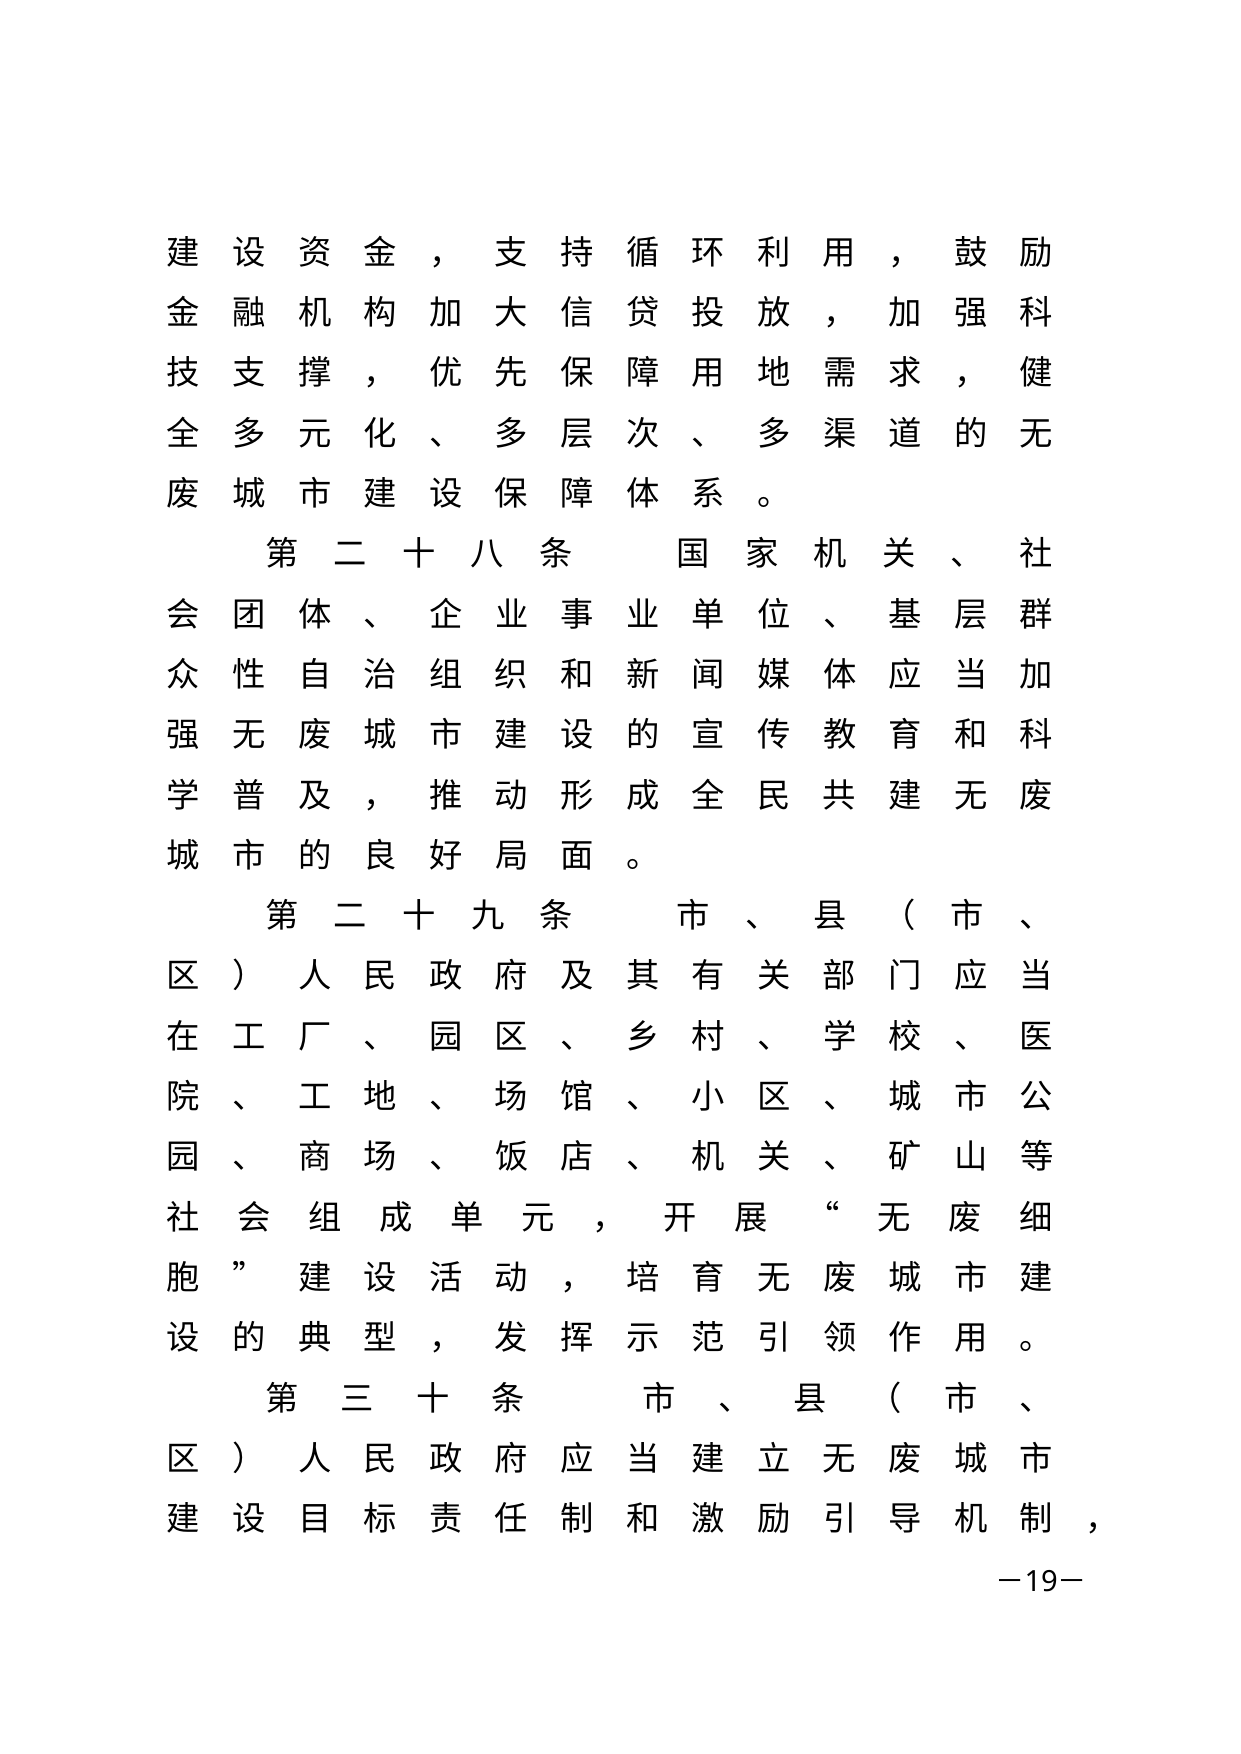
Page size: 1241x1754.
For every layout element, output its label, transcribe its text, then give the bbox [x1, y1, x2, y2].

text 第二十九条 市、县（市、区）人民政府及其有关部门应当在工厂、园区、乡村、学校、医院、工地、场馆、小区、城市公园、商场、饭店、机关、矿山等社会组成单元，开展“无废细胞”建设活动，培育无废城市建设的典型，发挥示范引领作用。 [167, 883, 1085, 1365]
text 第三十条 市、县（市、区）人民政府应当建立无废城市建设目标责任制和激励引导机制，将无废城市建设目标完成情况纳入相关考核评价内容，对在无废城市建设工作中作出突出贡献和显著成绩的单位和个人按照有关规定给予表扬、奖励。 [167, 1365, 1085, 1546]
text 第二十七条 市、县（市、区）人民政府及其有关部门应当加大无废城市建设力度，强化规划、土地、人才、价格等政策措施，结合财力统筹安排无废城市建设资金，支持循环利用，鼓励金融机构加大信贷投放，加强科技支撑，优先保障用地需求，健全多元化、多层次、多渠道的无废城市建设保障体系。 [167, 219, 1085, 521]
text 第二十八条 国家机关、社会团体、企业事业单位、基层群众性自治组织和新闻媒体应当加强无废城市建设的宣传教育和科学普及，推动形成全民共建无废城市的良好局面。 [167, 521, 1085, 883]
